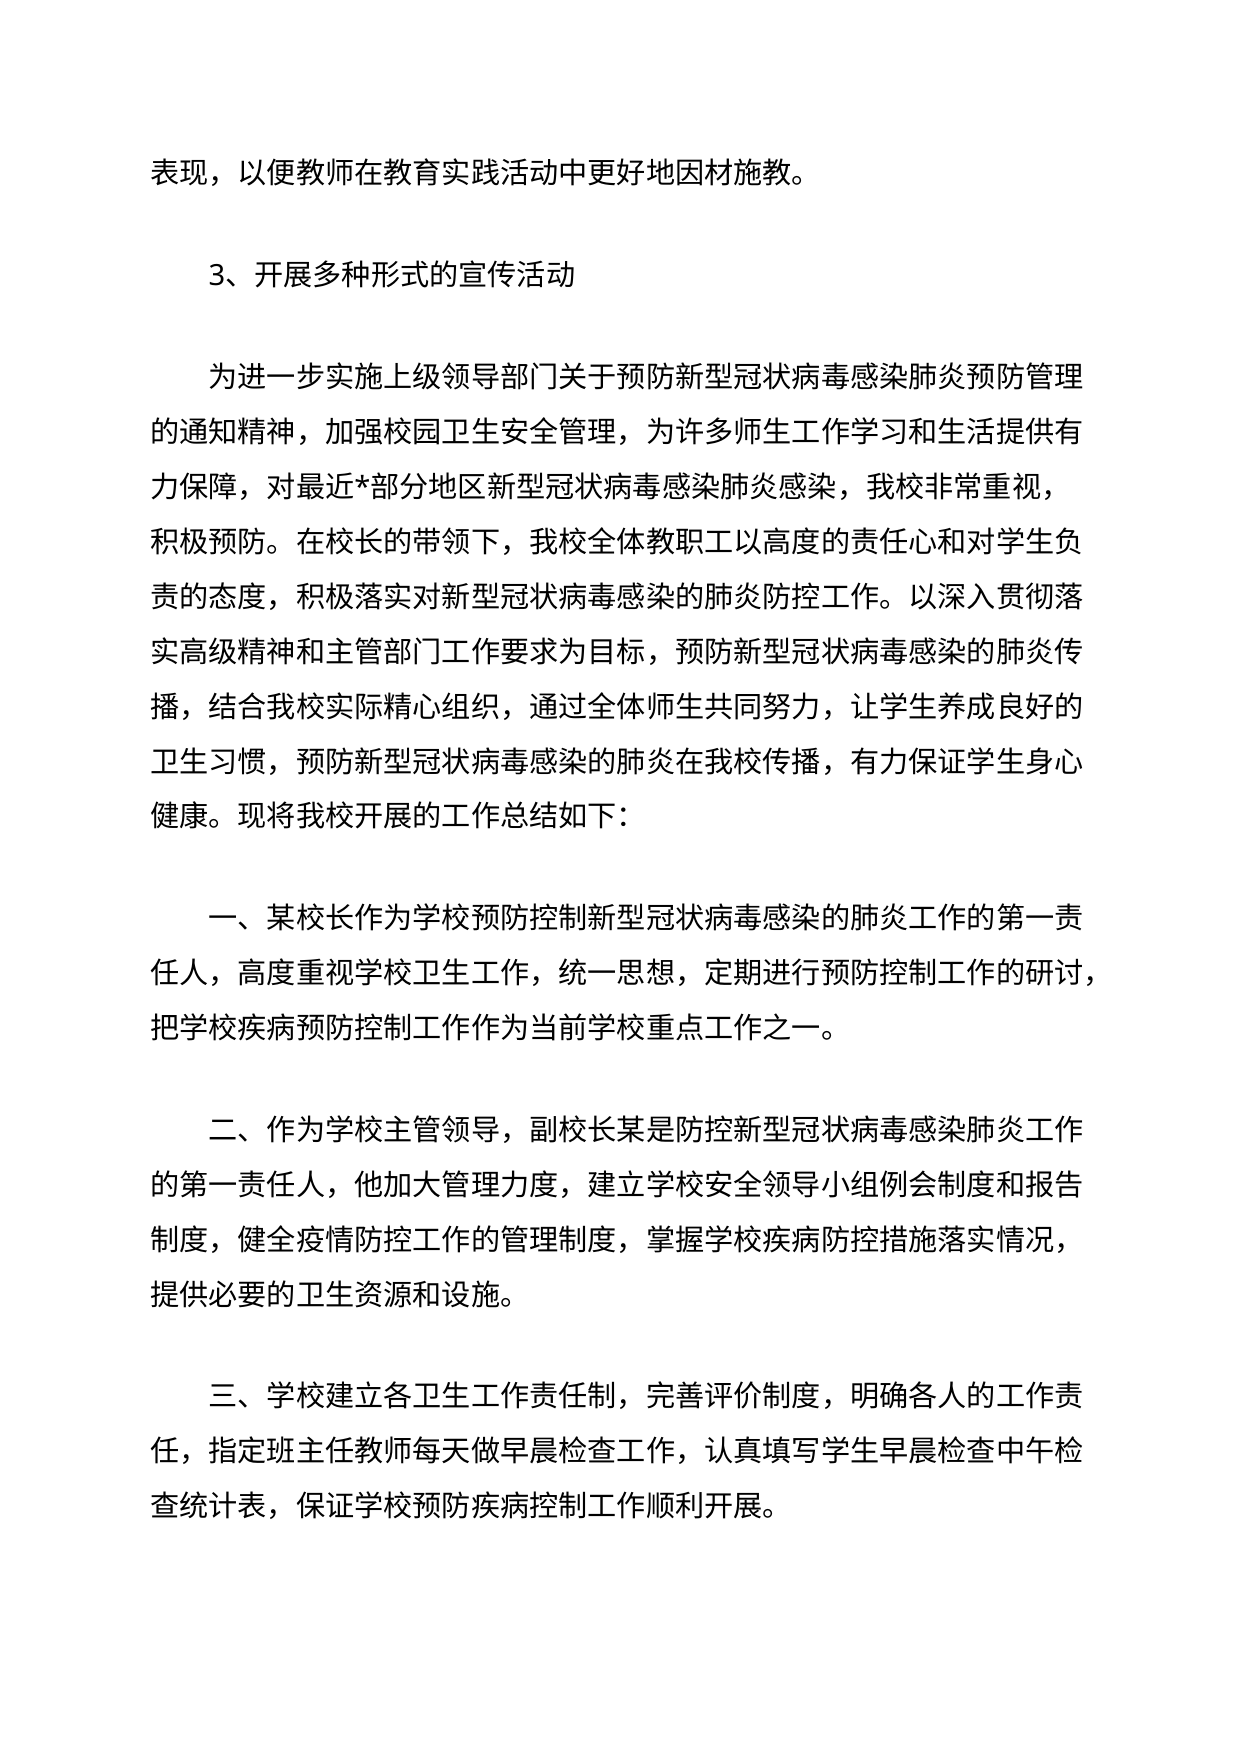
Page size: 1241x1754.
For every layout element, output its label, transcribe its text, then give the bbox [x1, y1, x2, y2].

text 为进一步实施上级领导部门关于预防新型冠状病毒感染肺炎预防管理的通知精神，加强校园卫生安全管理，为许多师生工作学习和生活提供有力保障，对最近*部分地区新型冠状病毒感染肺炎感染，我校非常重视，积极预防。在校长的带领下，我校全体教职工以高度的责任心和对学生负责的态度，积极落实对新型冠状病毒感染的肺炎防控工作。以深入贯彻落实高级精神和主管部门工作要求为目标，预防新型冠状病毒感染的肺炎传播，结合我校实际精心组织，通过全体师生共同努力，让学生养成良好的卫生习惯，预防新型冠状病毒感染的肺炎在我校传播，有力保证学生身心健康。现将我校开展的工作总结如下： [150, 354, 1090, 835]
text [150, 150, 1090, 192]
text 二、作为学校主管领导，副校长某是防控新型冠状病毒感染肺炎工作的第一责任人，他加大管理力度，建立学校安全领导小组例会制度和报告制度，健全疫情防控工作的管理制度，掌握学校疾病防控措施落实情况，提供必要的卫生资源和设施。 [150, 1106, 1090, 1313]
text 一、某校长作为学校预防控制新型冠状病毒感染的肺炎工作的第一责任人，高度重视学校卫生工作，统一思想，定期进行预防控制工作的研讨，把学校疾病预防控制工作作为当前学校重点工作之一。 [150, 895, 1090, 1047]
text 3、开展多种形式的宣传活动 [150, 252, 1090, 294]
text 三、学校建立各卫生工作责任制，完善评价制度，明确各人的工作责任，指定班主任教师每天做早晨检查工作，认真填写学生早晨检查中午检查统计表，保证学校预防疾病控制工作顺利开展。 [150, 1373, 1090, 1525]
